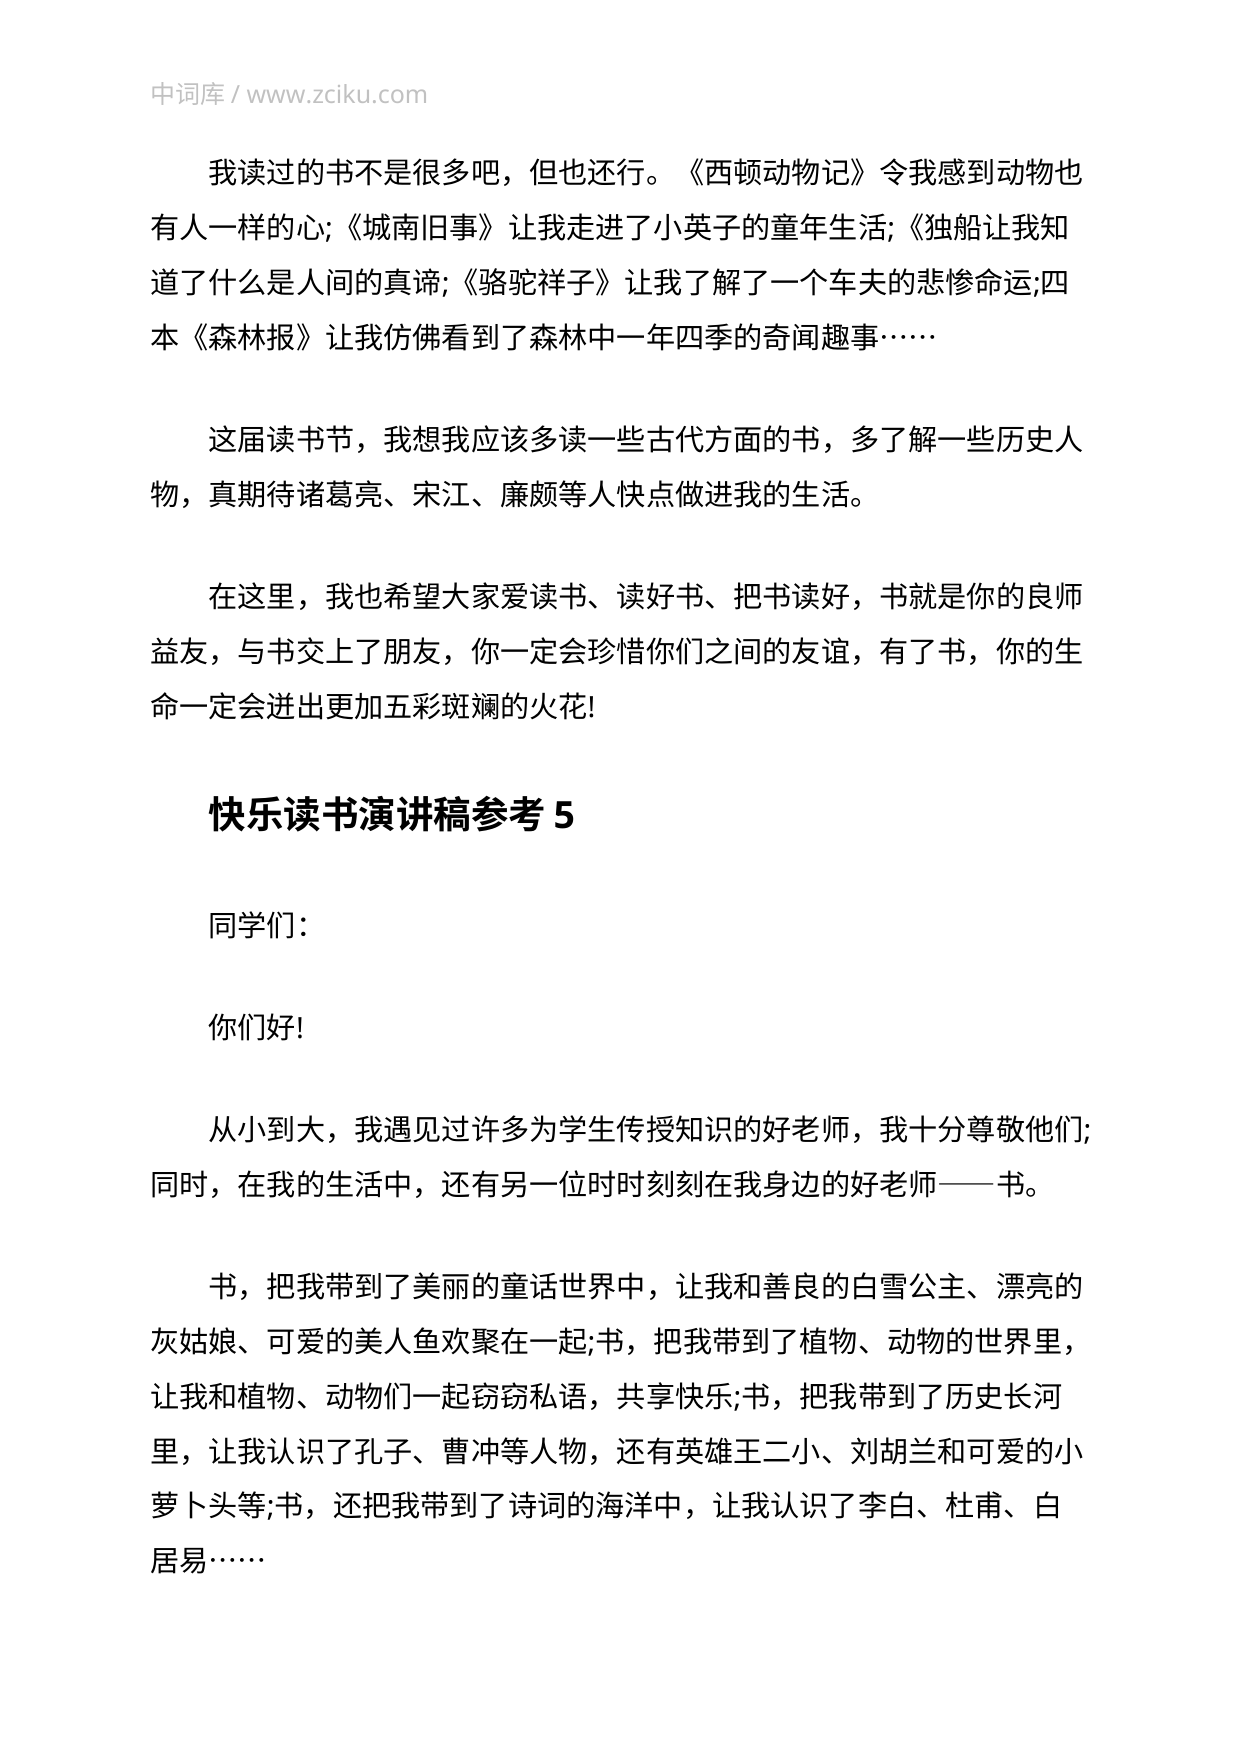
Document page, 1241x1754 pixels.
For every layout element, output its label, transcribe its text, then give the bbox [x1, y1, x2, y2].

text 书，把我带到了美丽的童话世界中，让我和善良的白雪公主、漂亮的灰姑娘、可爱的美人鱼欢聚在一起;书，把我带到了植物、动物的世界里，让我和植物、动物们一起窃窃私语，共享快乐;书，把我带到了历史长河里，让我认识了孔子、曹冲等人物，还有英雄王二小、刘胡兰和可爱的小萝卜头等;书，还把我带到了诗词的海洋中，让我认识了李白、杜甫、白居易…… [150, 1263, 1090, 1580]
text 从小到大，我遇见过许多为学生传授知识的好老师，我十分尊敬他们;同时，在我的生活中，还有另一位时时刻刻在我身边的好老师——书。 [150, 1106, 1090, 1204]
text 这届读书节，我想我应该多读一些古代方面的书，多了解一些历史人物，真期待诸葛亮、宋江、廉颇等人快点做进我的生活。 [150, 417, 1090, 514]
text 同学们： [150, 903, 1090, 945]
text 你们好! [150, 1004, 1090, 1047]
text 在这里，我也希望大家爱读书、读好书、把书读好，书就是你的良师益友，与书交上了朋友，你一定会珍惜你们之间的友谊，有了书，你的生命一定会迸出更加五彩斑斓的火花! [150, 573, 1090, 726]
text 快乐读书演讲稿参考5 [150, 785, 1090, 839]
text 我读过的书不是很多吧，但也还行。《西顿动物记》令我感到动物也有人一样的心;《城南旧事》让我走进了小英子的童年生活;《独船让我知道了什么是人间的真谛;《骆驼祥子》让我了解了一个车夫的悲惨命运;四本《森林报》让我仿佛看到了森林中一年四季的奇闻趣事…… [150, 150, 1090, 357]
